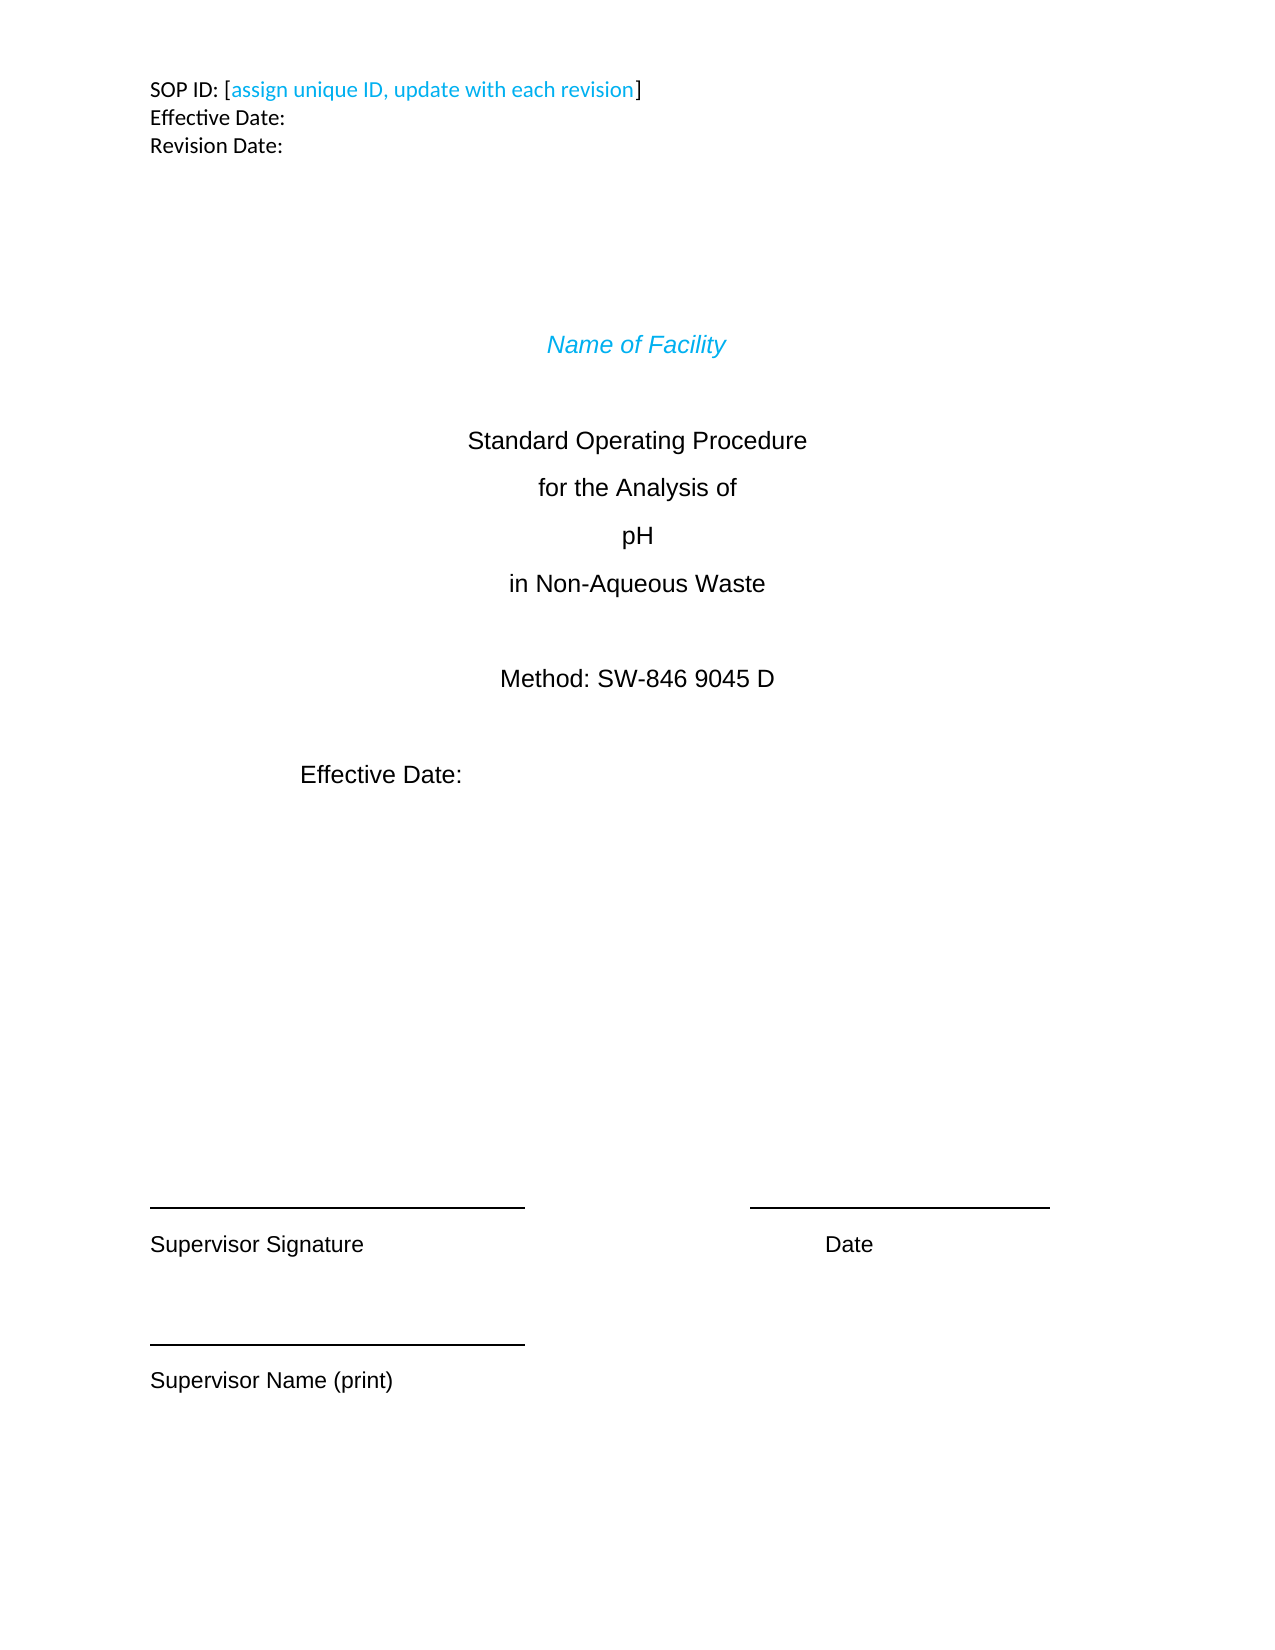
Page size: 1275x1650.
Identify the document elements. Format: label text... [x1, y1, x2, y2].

text Supervisor Signature Date [150, 1231, 1125, 1257]
text pH [150, 521, 1125, 550]
text Name of Facility [150, 330, 1125, 359]
text in Non-Aqueous Waste [150, 569, 1125, 597]
text for the Analysis of [150, 473, 1125, 502]
text Effective Date: [150, 759, 1125, 788]
text Method: SW-846 9045 D [150, 664, 1125, 693]
text Standard Operating Procedure [150, 426, 1125, 454]
text Supervisor Name (print) [150, 1367, 1125, 1394]
